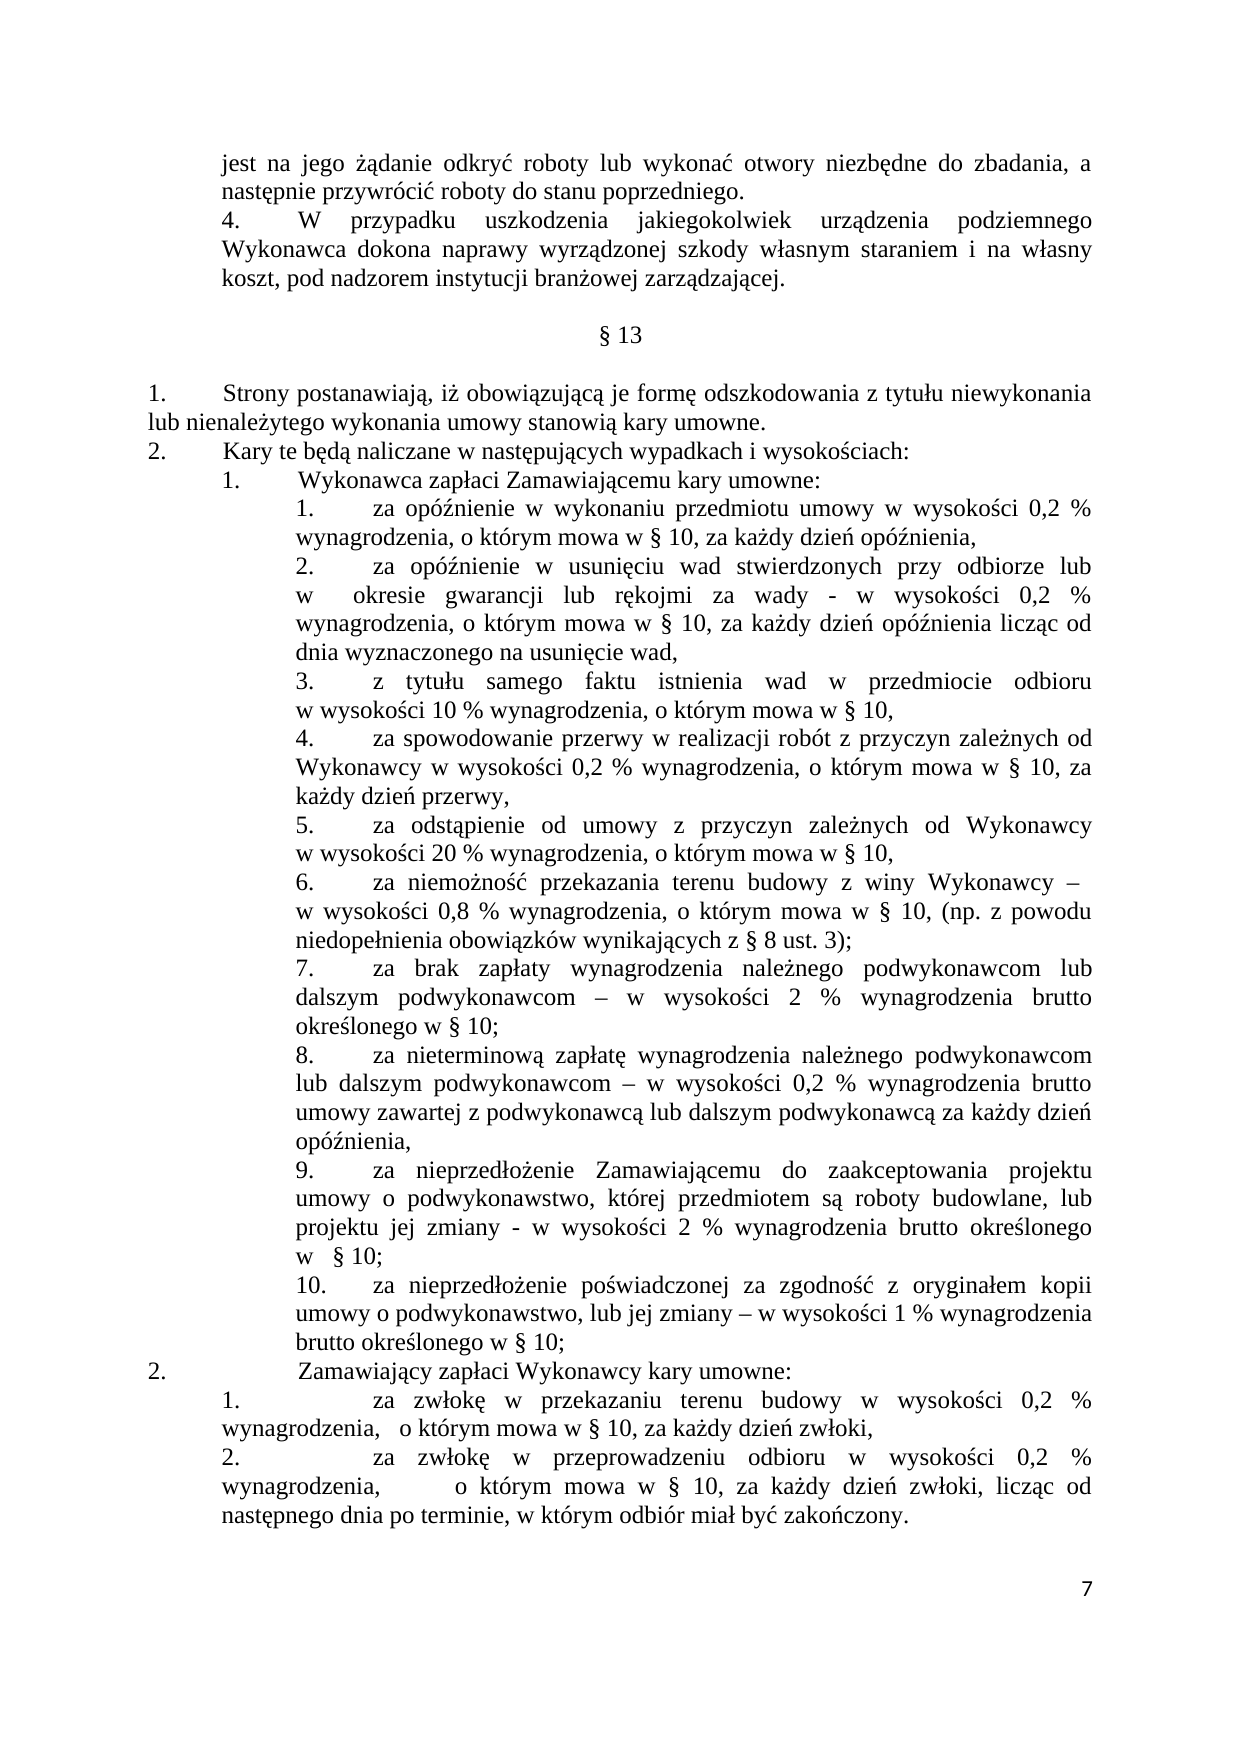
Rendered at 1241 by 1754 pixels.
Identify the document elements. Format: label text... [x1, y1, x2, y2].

list W przypadku uszkodzenia jakiegokolwiek urządzenia podziemnego Wykonawca dokona naprawy wyrządzonej szkody własnym staraniem i na własny koszt, pod nadzorem instytucji branżowej zarządzającej. [221, 205, 1093, 291]
list za odstąpienie od umowy z przyczyn zależnych od Wykonawcy w wysokości 20 % wynagrodzenia, o którym mowa w § 10, [295, 810, 1093, 867]
list Kary te będą naliczane w następujących wypadkach i wysokościach: [148, 436, 1093, 465]
list Zamawiający zapłaci Wykonawcy kary umowne: [148, 1356, 1093, 1385]
list za zwłokę w przeprowadzeniu odbioru w wysokości 0,2 % wynagrodzenia, o którym mowa w § 10, za każdy dzień zwłoki, licząc od następnego dnia po terminie, w którym odbiór miał być zakończony. [221, 1442, 1093, 1528]
list za opóźnienie w wykonaniu przedmiotu umowy w wysokości 0,2 % wynagrodzenia, o którym mowa w § 10, za każdy dzień opóźnienia, [295, 493, 1093, 551]
list za opóźnienie w usunięciu wad stwierdzonych przy odbiorze lub w okresie gwarancji lub rękojmi za wady - w wysokości 0,2 % wynagrodzenia, o którym mowa w § 10, za każdy dzień opóźnienia licząc od dnia wyznaczonego na usunięcie wad, [295, 551, 1093, 666]
list Wykonawca zapłaci Zamawiającemu kary umowne: [221, 465, 1093, 493]
list za niemożność przekazania terenu budowy z winy Wykonawcy – w wysokości 0,8 % wynagrodzenia, o którym mowa w § 10, (np. z powodu niedopełnienia obowiązków wynikających z § 8 ust. 3); [295, 867, 1093, 953]
text § 13 [148, 321, 1093, 349]
list za nieterminową zapłatę wynagrodzenia należnego podwykonawcom lub dalszym podwykonawcom – w wysokości 0,2 % wynagrodzenia brutto umowy zawartej z podwykonawcą lub dalszym podwykonawcą za każdy dzień opóźnienia, [295, 1040, 1093, 1155]
list Strony postanawiają, iż obowiązującą je formę odszkodowania z tytułu niewykonania lub nienależytego wykonania umowy stanowią kary umowne. [148, 378, 1093, 436]
list za nieprzedłożenie poświadczonej za zgodność z oryginałem kopii umowy o podwykonawstwo, lub jej zmiany – w wysokości 1 % wynagrodzenia brutto określonego w § 10; [295, 1270, 1093, 1356]
list za brak zapłaty wynagrodzenia należnego podwykonawcom lub dalszym podwykonawcom – w wysokości 2 % wynagrodzenia brutto określonego w § 10; [295, 953, 1093, 1040]
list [221, 148, 1093, 205]
list za nieprzedłożenie Zamawiającemu do zaakceptowania projektu umowy o podwykonawstwo, której przedmiotem są roboty budowlane, lub projektu jej zmiany - w wysokości 2 % wynagrodzenia brutto określonego w § 10; [295, 1155, 1093, 1270]
list z tytułu samego faktu istnienia wad w przedmiocie odbioru w wysokości 10 % wynagrodzenia, o którym mowa w § 10, [295, 666, 1093, 723]
list za spowodowanie przerwy w realizacji robót z przyczyn zależnych od Wykonawcy w wysokości 0,2 % wynagrodzenia, o którym mowa w § 10, za każdy dzień przerwy, [295, 723, 1093, 810]
list za zwłokę w przekazaniu terenu budowy w wysokości 0,2 % wynagrodzenia, o którym mowa w § 10, za każdy dzień zwłoki, [221, 1385, 1093, 1442]
